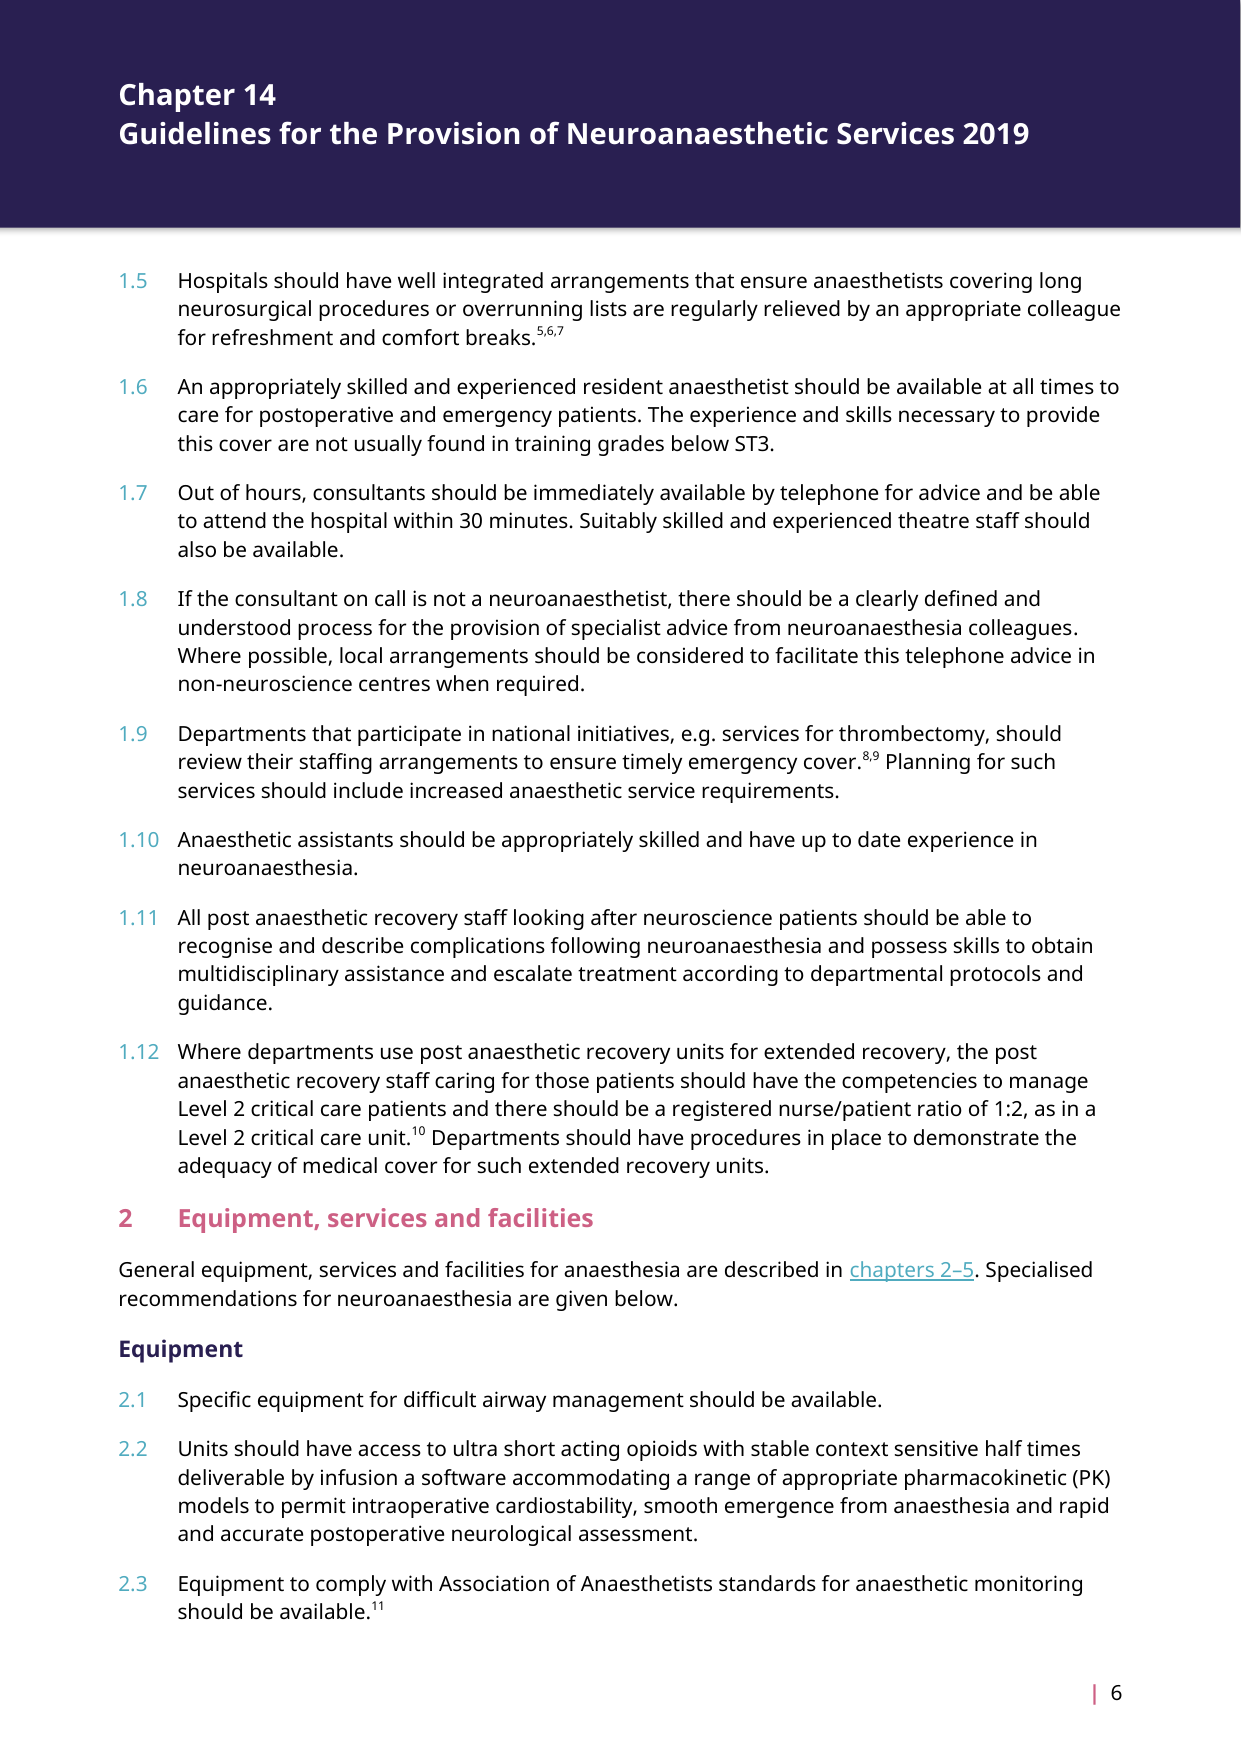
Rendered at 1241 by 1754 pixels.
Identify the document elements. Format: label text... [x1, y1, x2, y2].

subtitle Equipment [118, 1333, 1122, 1364]
text Departments that participate in national initiatives, e.g. services for thrombectomy, should review their staffing arrangements to ensure timely emergency cover., Planning for such services should include increased anaesthetic service requirements. [118, 719, 1122, 804]
text General equipment, services and facilities for anaesthesia are described in chapters 2–5. Specialised recommendations for neuroanaesthesia are given below. [118, 1255, 1122, 1312]
list Specific equipment for difficult airway management should be available. [118, 1385, 1122, 1413]
subtitle Equipment, services and facilities [118, 1200, 1122, 1234]
text All post anaesthetic recovery staff looking after neuroscience patients should be able to recognise and describe complications following neuroanaesthesia and possess skills to obtain multidisciplinary assistance and escalate treatment according to departmental protocols and guidance. [118, 903, 1122, 1016]
text If the consultant on call is not a neuroanaesthetist, there should be a clearly defined and understood process for the provision of specialist advice from neuroanaesthesia colleagues. Where possible, local arrangements should be considered to facilitate this telephone advice in non-neuroscience centres when required. [118, 584, 1122, 698]
text Out of hours, consultants should be immediately available by telephone for advice and be able to attend the hospital within 30 minutes. Suitably skilled and experienced theatre staff should also be available. [118, 478, 1122, 563]
text Anaesthetic assistants should be appropriately skilled and have up to date experience in neuroanaesthesia. [118, 825, 1122, 882]
list Equipment to comply with Association of Anaesthetists standards for anaesthetic monitoring should be available. [118, 1569, 1122, 1626]
text Hospitals should have well integrated arrangements that ensure anaesthetists covering long neurosurgical procedures or overrunning lists are regularly relieved by an appropriate colleague for refreshment and comfort breaks.,, [118, 266, 1122, 351]
text An appropriately skilled and experienced resident anaesthetist should be available at all times to care for postoperative and emergency patients. The experience and skills necessary to provide this cover are not usually found in training grades below ST3. [118, 372, 1122, 457]
list Units should have access to ultra short acting opioids with stable context sensitive half times deliverable by infusion a software accommodating a range of appropriate pharmacokinetic (PK) models to permit intraoperative cardiostability, smooth emergence from anaesthesia and rapid and accurate postoperative neurological assessment. [118, 1434, 1122, 1548]
text Where departments use post anaesthetic recovery units for extended recovery, the post anaesthetic recovery staff caring for those patients should have the competencies to manage Level 2 critical care patients and there should be a registered nurse/patient ratio of 1:2, as in a Level 2 critical care unit. Departments should have procedures in place to demonstrate the adequacy of medical cover for such extended recovery units. [118, 1037, 1122, 1179]
